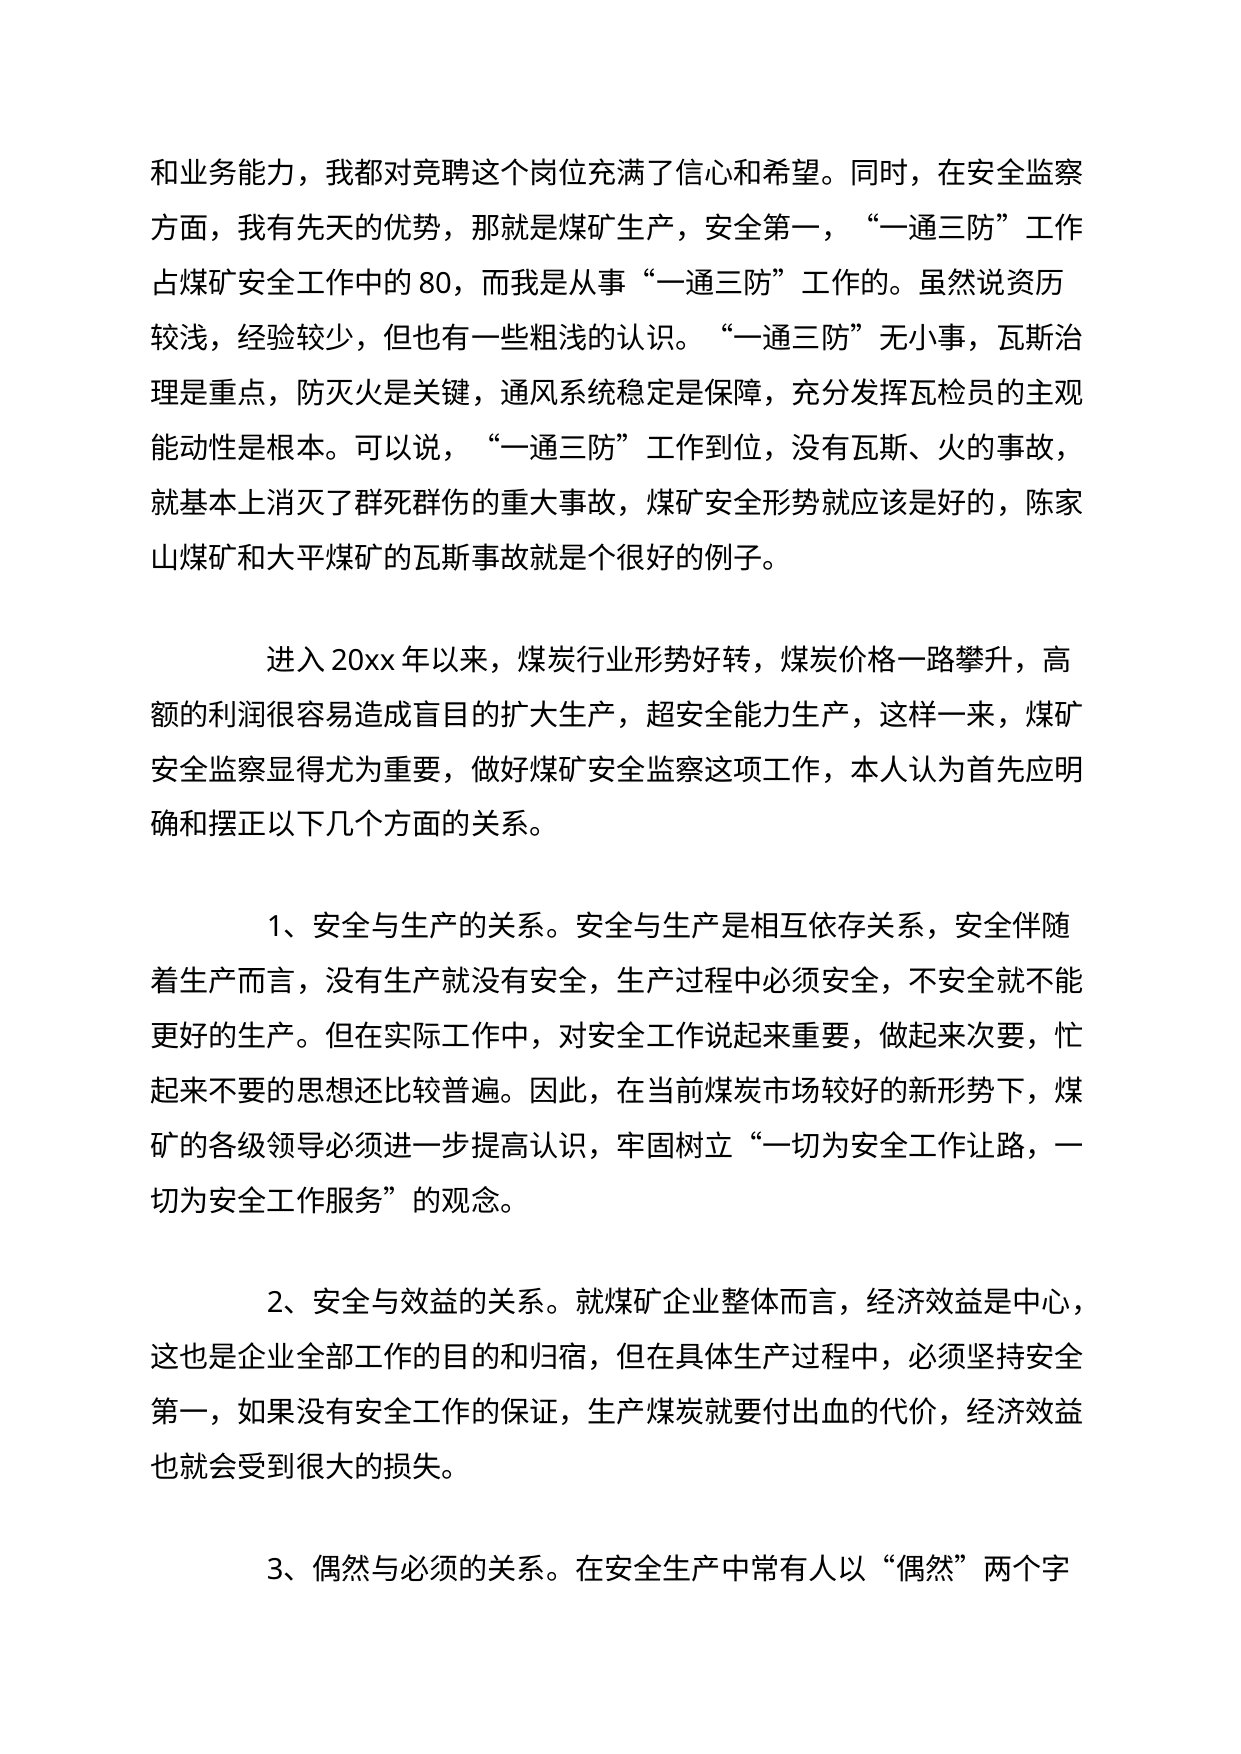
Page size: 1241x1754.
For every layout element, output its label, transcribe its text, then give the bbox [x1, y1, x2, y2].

text 进入20xx年以来，煤炭行业形势好转，煤炭价格一路攀升，高额的利润很容易造成盲目的扩大生产，超安全能力生产，这样一来，煤矿安全监察显得尤为重要，做好煤矿安全监察这项工作，本人认为首先应明确和摆正以下几个方面的关系。 [150, 636, 1090, 843]
text 1、安全与生产的关系。安全与生产是相互依存关系，安全伴随着生产而言，没有生产就没有安全，生产过程中必须安全，不安全就不能更好的生产。但在实际工作中，对安全工作说起来重要，做起来次要，忙起来不要的思想还比较普遍。因此，在当前煤炭市场较好的新形势下，煤矿的各级领导必须进一步提高认识，牢固树立“一切为安全工作让路，一切为安全工作服务”的观念。 [150, 903, 1090, 1219]
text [150, 150, 1090, 577]
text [150, 1546, 1090, 1588]
text 2、安全与效益的关系。就煤矿企业整体而言，经济效益是中心，这也是企业全部工作的目的和归宿，但在具体生产过程中，必须坚持安全第一，如果没有安全工作的保证，生产煤炭就要付出血的代价，经济效益也就会受到很大的损失。 [150, 1279, 1090, 1486]
